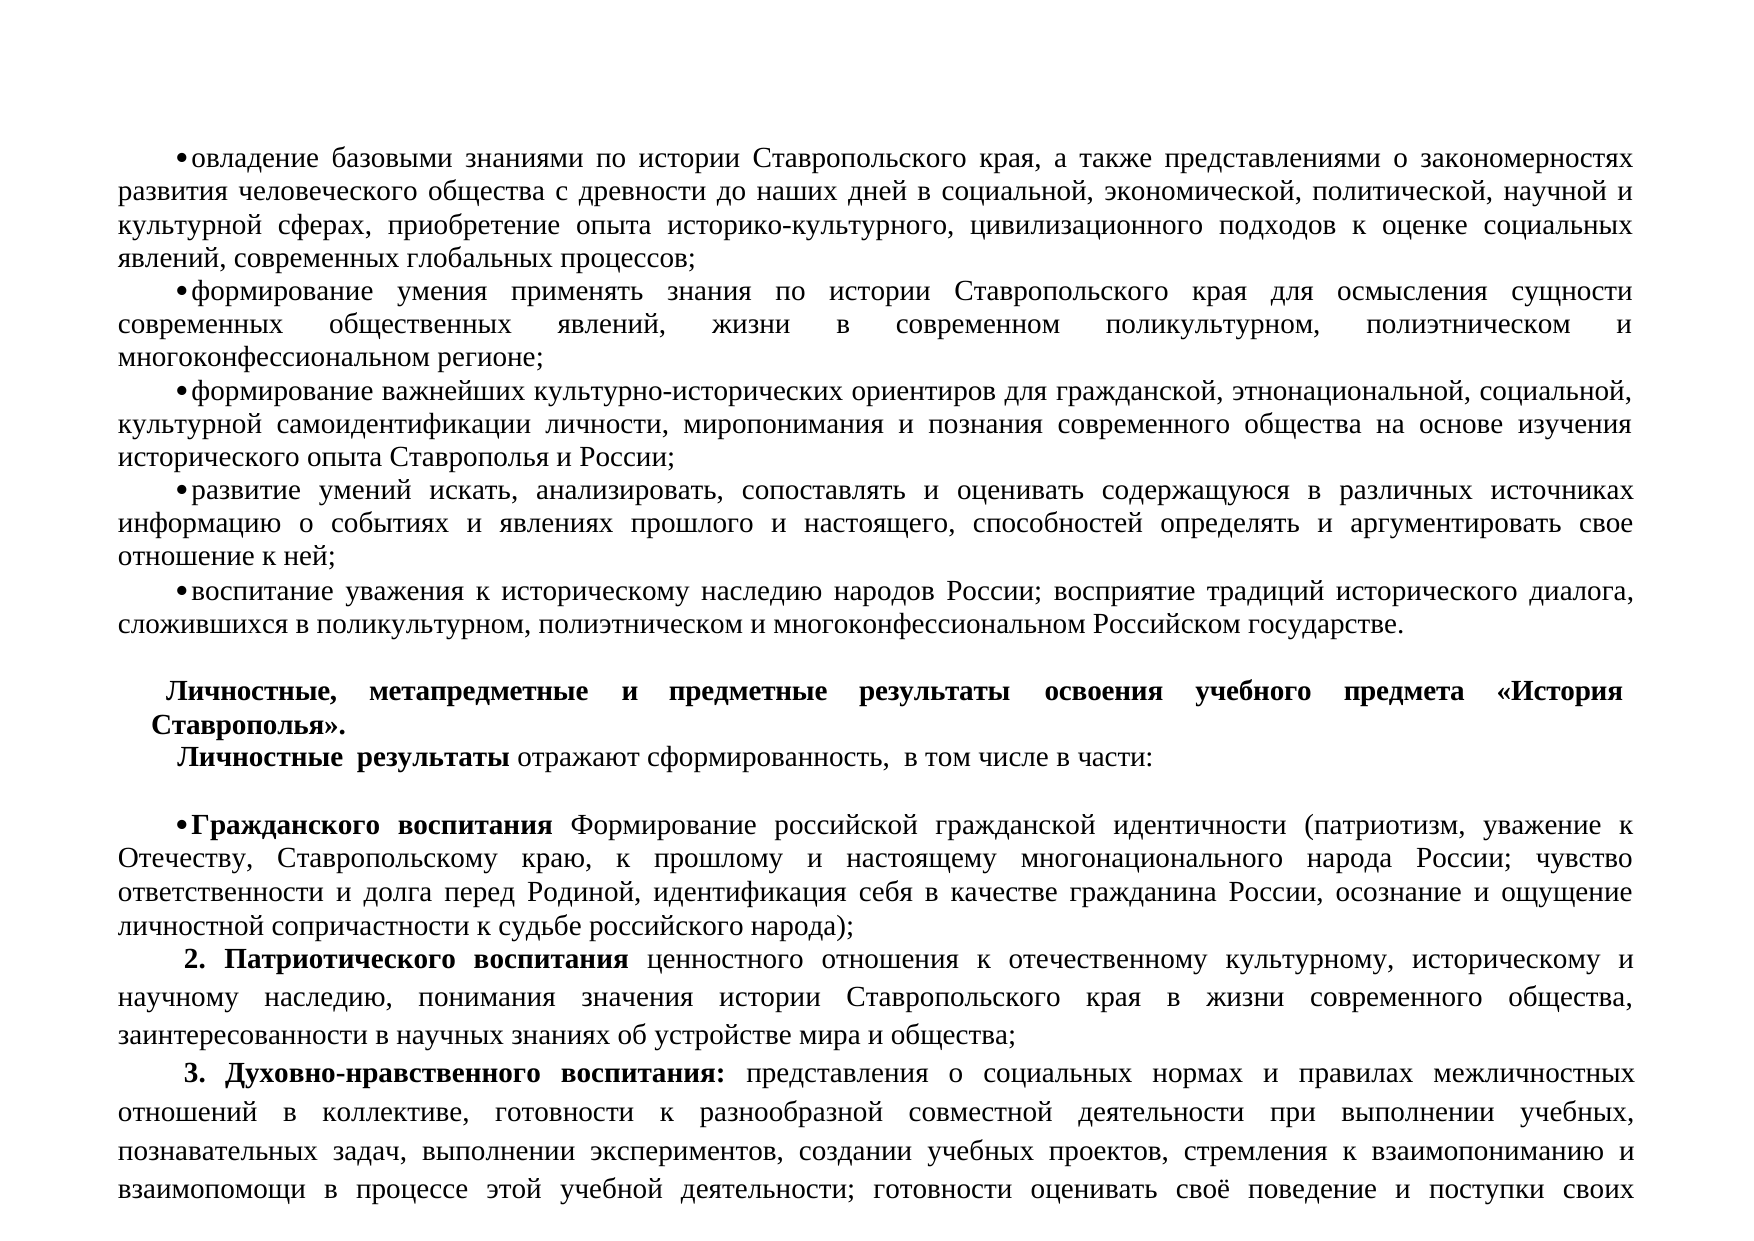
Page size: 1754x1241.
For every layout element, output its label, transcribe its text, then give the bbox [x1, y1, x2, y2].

list Патриотического воспитания ценностного отношения к отечественному культурному, историческому и научному наследию, понимания значения истории Ставропольского края в жизни современного общества, заинтересованности в научных знаниях об устройстве мира и общества; [118, 941, 1634, 1051]
list воспитание уважения к историческому наследию народов России; восприятие традиций исторического диалога, сложившихся в поликультурном, полиэтническом и многоконфессиональном Российском государстве. [118, 573, 1635, 640]
subtitle Личностные, метапредметные и предметные результаты освоения учебного предмета «История Ставрополья». [151, 673, 1625, 740]
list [118, 1056, 1636, 1205]
list развитие умений искать, анализировать, сопоставлять и оценивать содержащуюся в различных источниках информацию о событиях и явлениях прошлого и настоящего, способностей определять и аргументировать свое отношение к ней; [118, 473, 1635, 572]
list формирование умения применять знания по истории Ставропольского края для осмысления сущности современных общественных явлений, жизни в современном поликультурном, полиэтническом и многоконфессиональном регионе; [118, 274, 1634, 373]
text Личностные результаты отражают сформированность, в том числе в части: [177, 740, 1695, 773]
list Гражданского воспитания Формирование российской гражданской идентичности (патриотизм, уважение к Отечеству, Ставропольскому краю, к прошлому и настоящему многонационального народа России; чувство ответственности и долга перед Родиной, идентификация себя в качестве гражданина России, осознание и ощущение личностной сопричастности к судьбе российского народа); [118, 807, 1634, 941]
list овладение базовыми знаниями по истории Ставропольского края, а также представлениями о закономерностях развития человеческого общества с древности до наших дней в социальной, экономической, политической, научной и культурной сферах, приобретение опыта историко-культурного, цивилизационного подходов к оценке социальных явлений, современных глобальных процессов; [118, 140, 1634, 274]
list формирование важнейших культурно-исторических ориентиров для гражданской, этнонациональной, социальной, культурной самоидентификации личности, миропонимания и познания современного общества на основе изучения исторического опыта Ставрополья и России; [118, 374, 1634, 472]
